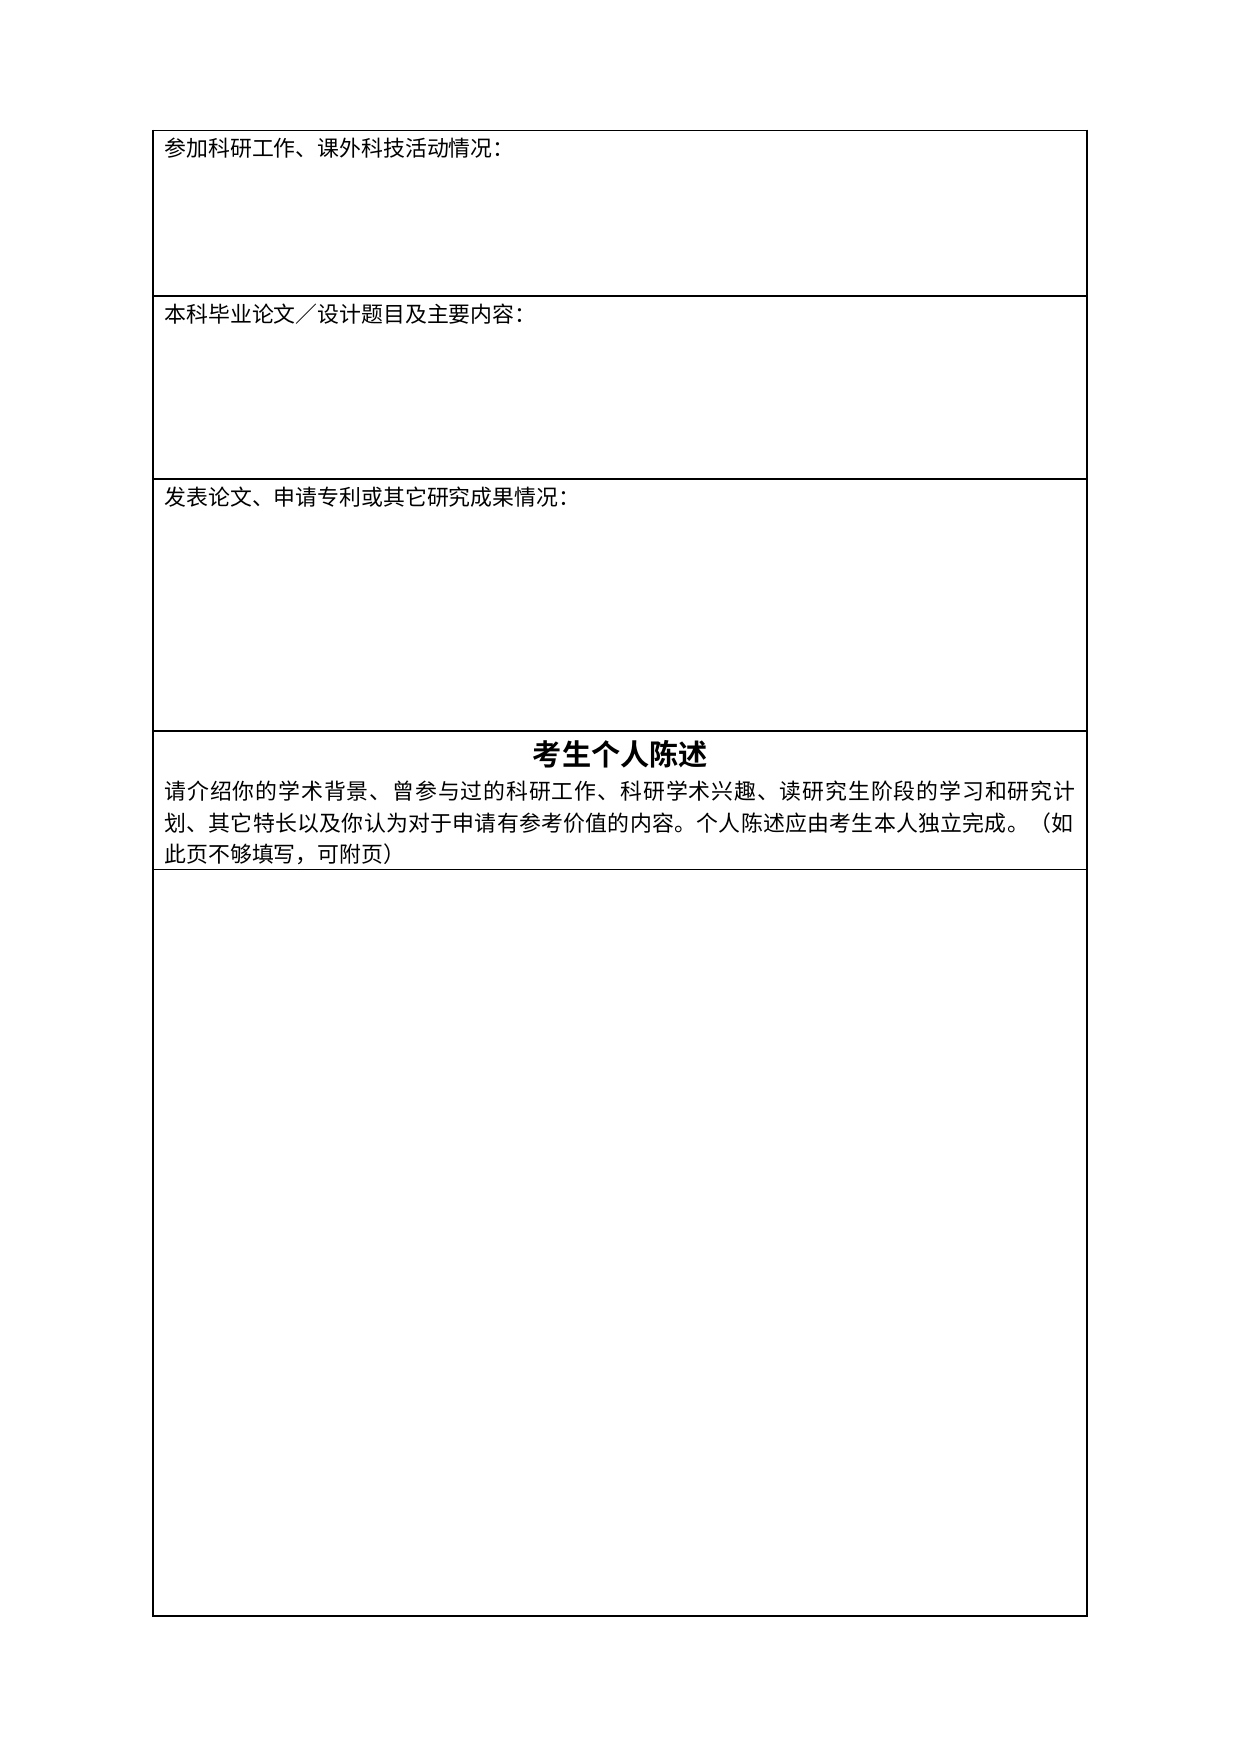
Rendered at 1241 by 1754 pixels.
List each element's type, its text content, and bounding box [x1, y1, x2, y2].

table_cell 参加科研工作、课外科技活动情况： [154, 131, 1086, 295]
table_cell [154, 870, 1086, 1615]
table_cell 考生个人陈述 请介绍你的学术背景、曾参与过的科研工作、科研学术兴趣、读研究生阶段的学习和研究计划、其它特长以及你认为对于申请有参考价值的内容。个人陈述应由考生本人独立完成。（如此页不够填写，可附页） [154, 732, 1086, 869]
table_cell 本科毕业论文／设计题目及主要内容： [154, 297, 1086, 477]
table_cell 发表论文、申请专利或其它研究成果情况： [154, 480, 1086, 729]
